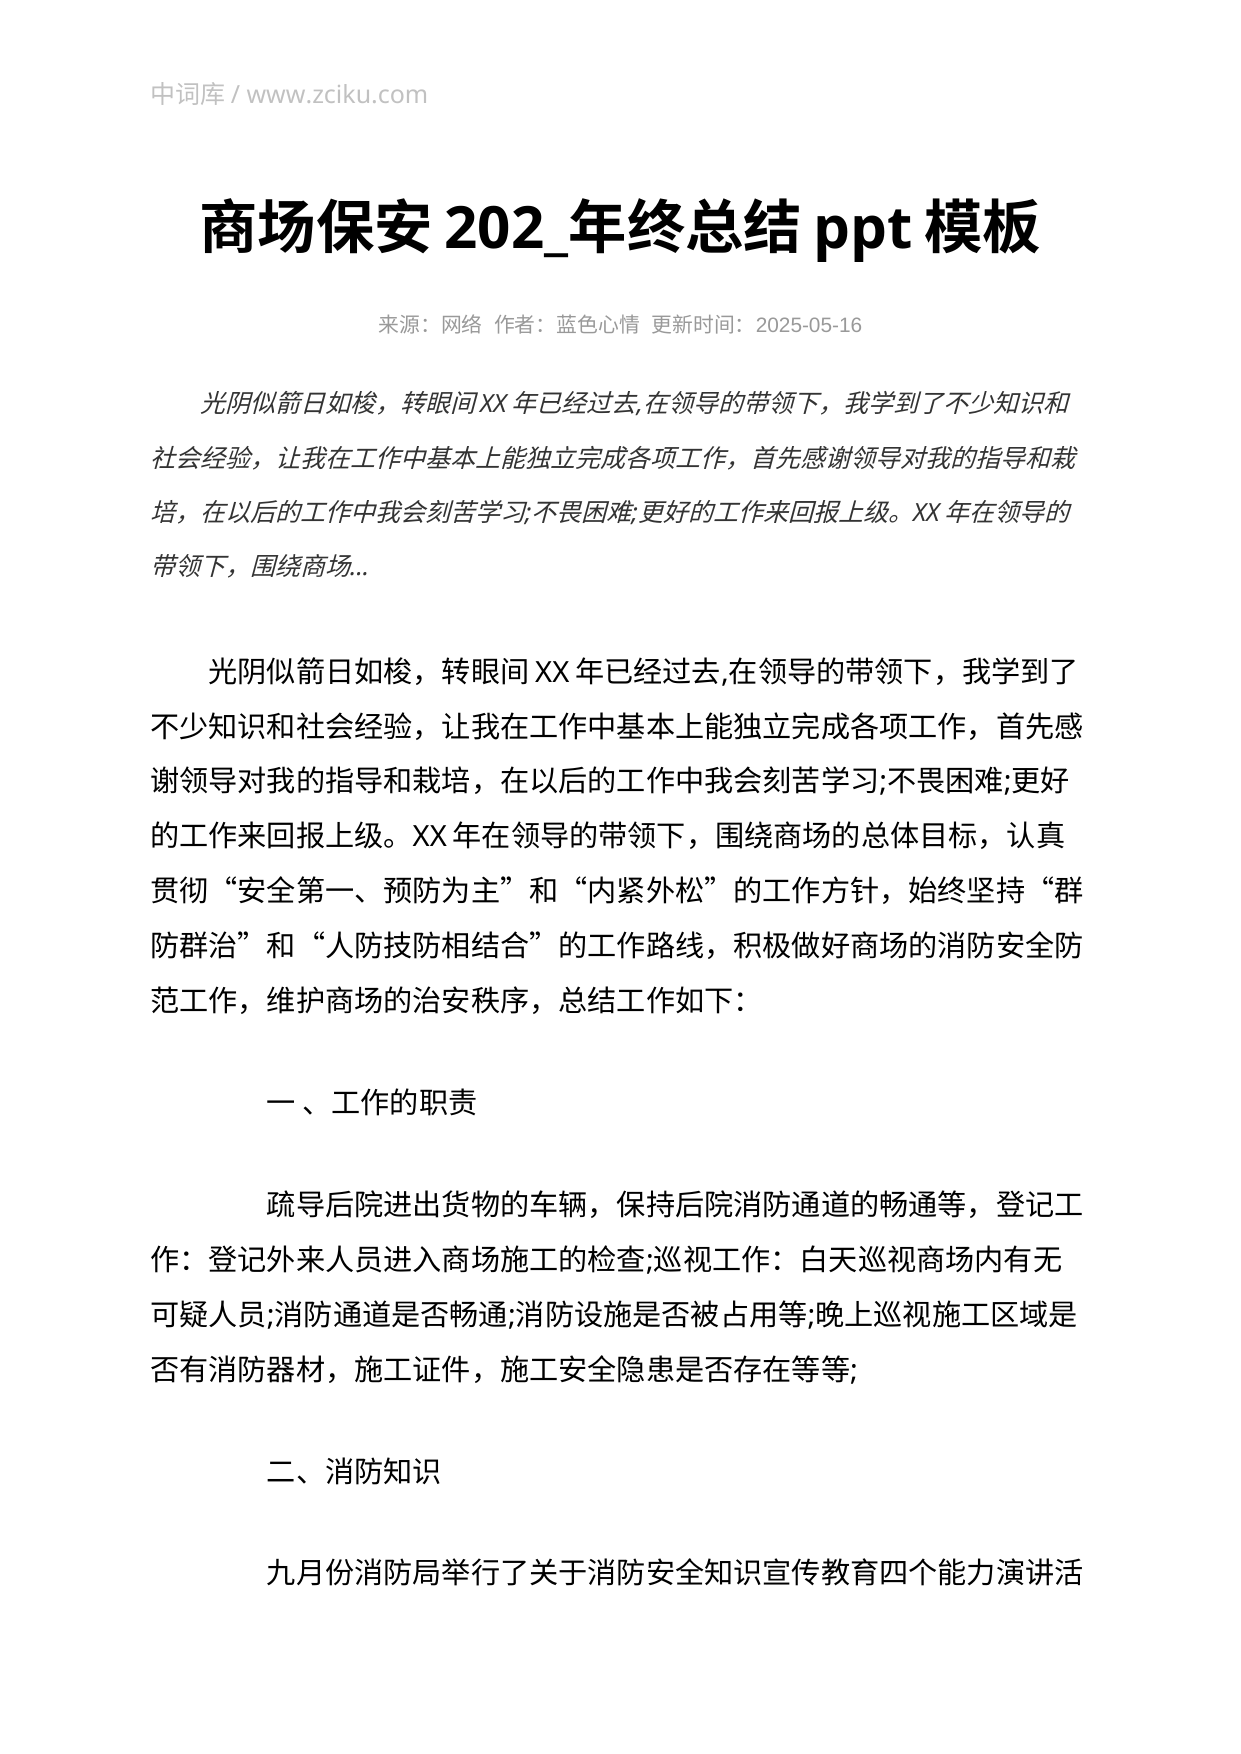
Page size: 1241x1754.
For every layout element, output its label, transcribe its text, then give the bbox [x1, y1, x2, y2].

subtitle 商场保安202_年终总结ppt模板 [150, 181, 1090, 266]
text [150, 1550, 1090, 1592]
text 来源：网络 作者：蓝色心情 更新时间：2025-05-16 [150, 313, 1090, 337]
text 光阴似箭日如梭，转眼间XX年已经过去,在领导的带领下，我学到了不少知识和社会经验，让我在工作中基本上能独立完成各项工作，首先感谢领导对我的指导和栽培，在以后的工作中我会刻苦学习;不畏困难;更好的工作来回报上级。XX年在领导的带领下，围绕商场... [150, 384, 1090, 583]
text 疏导后院进出货物的车辆，保持后院消防通道的畅通等，登记工作：登记外来人员进入商场施工的检查;巡视工作：白天巡视商场内有无可疑人员;消防通道是否畅通;消防设施是否被占用等;晚上巡视施工区域是否有消防器材，施工证件，施工安全隐患是否存在等等; [150, 1181, 1090, 1389]
text 二、消防知识 [150, 1448, 1090, 1491]
text 光阴似箭日如梭，转眼间XX年已经过去,在领导的带领下，我学到了不少知识和社会经验，让我在工作中基本上能独立完成各项工作，首先感谢领导对我的指导和栽培，在以后的工作中我会刻苦学习;不畏困难;更好的工作来回报上级。XX年在领导的带领下，围绕商场的总体目标，认真贯彻“安全第一、预防为主”和“内紧外松”的工作方针，始终坚持“群防群治”和“人防技防相结合”的工作路线，积极做好商场的消防安全防范工作，维护商场的治安秩序，总结工作如下： [150, 648, 1090, 1020]
text 一 、工作的职责 [150, 1079, 1090, 1122]
